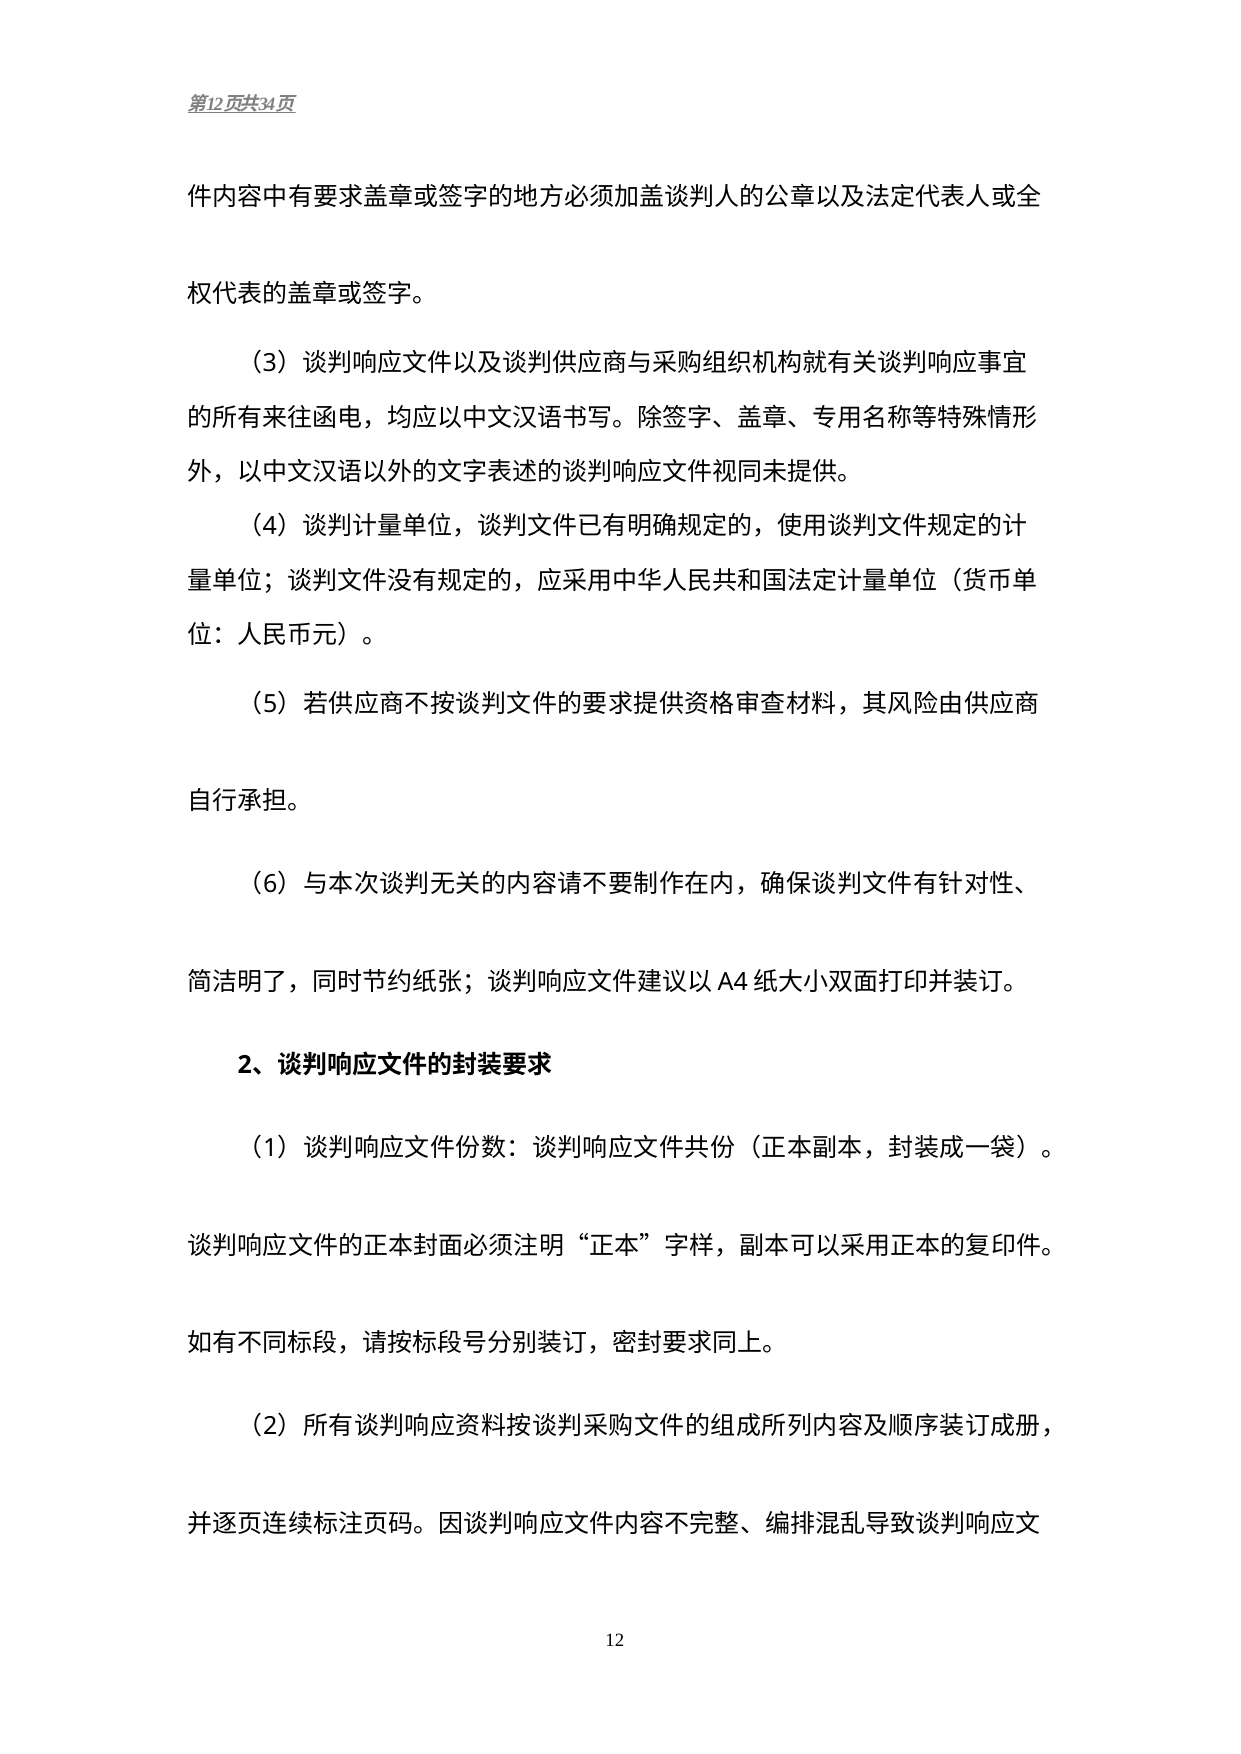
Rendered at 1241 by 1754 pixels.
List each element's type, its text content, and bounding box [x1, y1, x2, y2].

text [187, 162, 1042, 324]
text （1）谈判响应文件份数：谈判响应文件共份（正本副本，封装成一袋）。谈判响应文件的正本封面必须注明“正本”字样，副本可以采用正本的复印件。如有不同标段，请按标段号分别装订，密封要求同上。 [187, 1113, 1042, 1373]
text （3）谈判响应文件以及谈判供应商与采购组织机构就有关谈判响应事宜的所有来往函电，均应以中文汉语书写。除签字、盖章、专用名称等特殊情形外，以中文汉语以外的文字表述的谈判响应文件视同未提供。 [187, 343, 1042, 488]
text （6）与本次谈判无关的内容请不要制作在内，确保谈判文件有针对性、简洁明了，同时节约纸张；谈判响应文件建议以A4纸大小双面打印并装订。 [187, 849, 1042, 1012]
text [187, 1391, 1042, 1554]
text 2、谈判响应文件的封装要求 [187, 1030, 1042, 1095]
text （5）若供应商不按谈判文件的要求提供资格审查材料，其风险由供应商自行承担。 [187, 669, 1042, 831]
text （4）谈判计量单位，谈判文件已有明确规定的，使用谈判文件规定的计量单位；谈判文件没有规定的，应采用中华人民共和国法定计量单位（货币单位：人民币元）。 [187, 506, 1042, 651]
